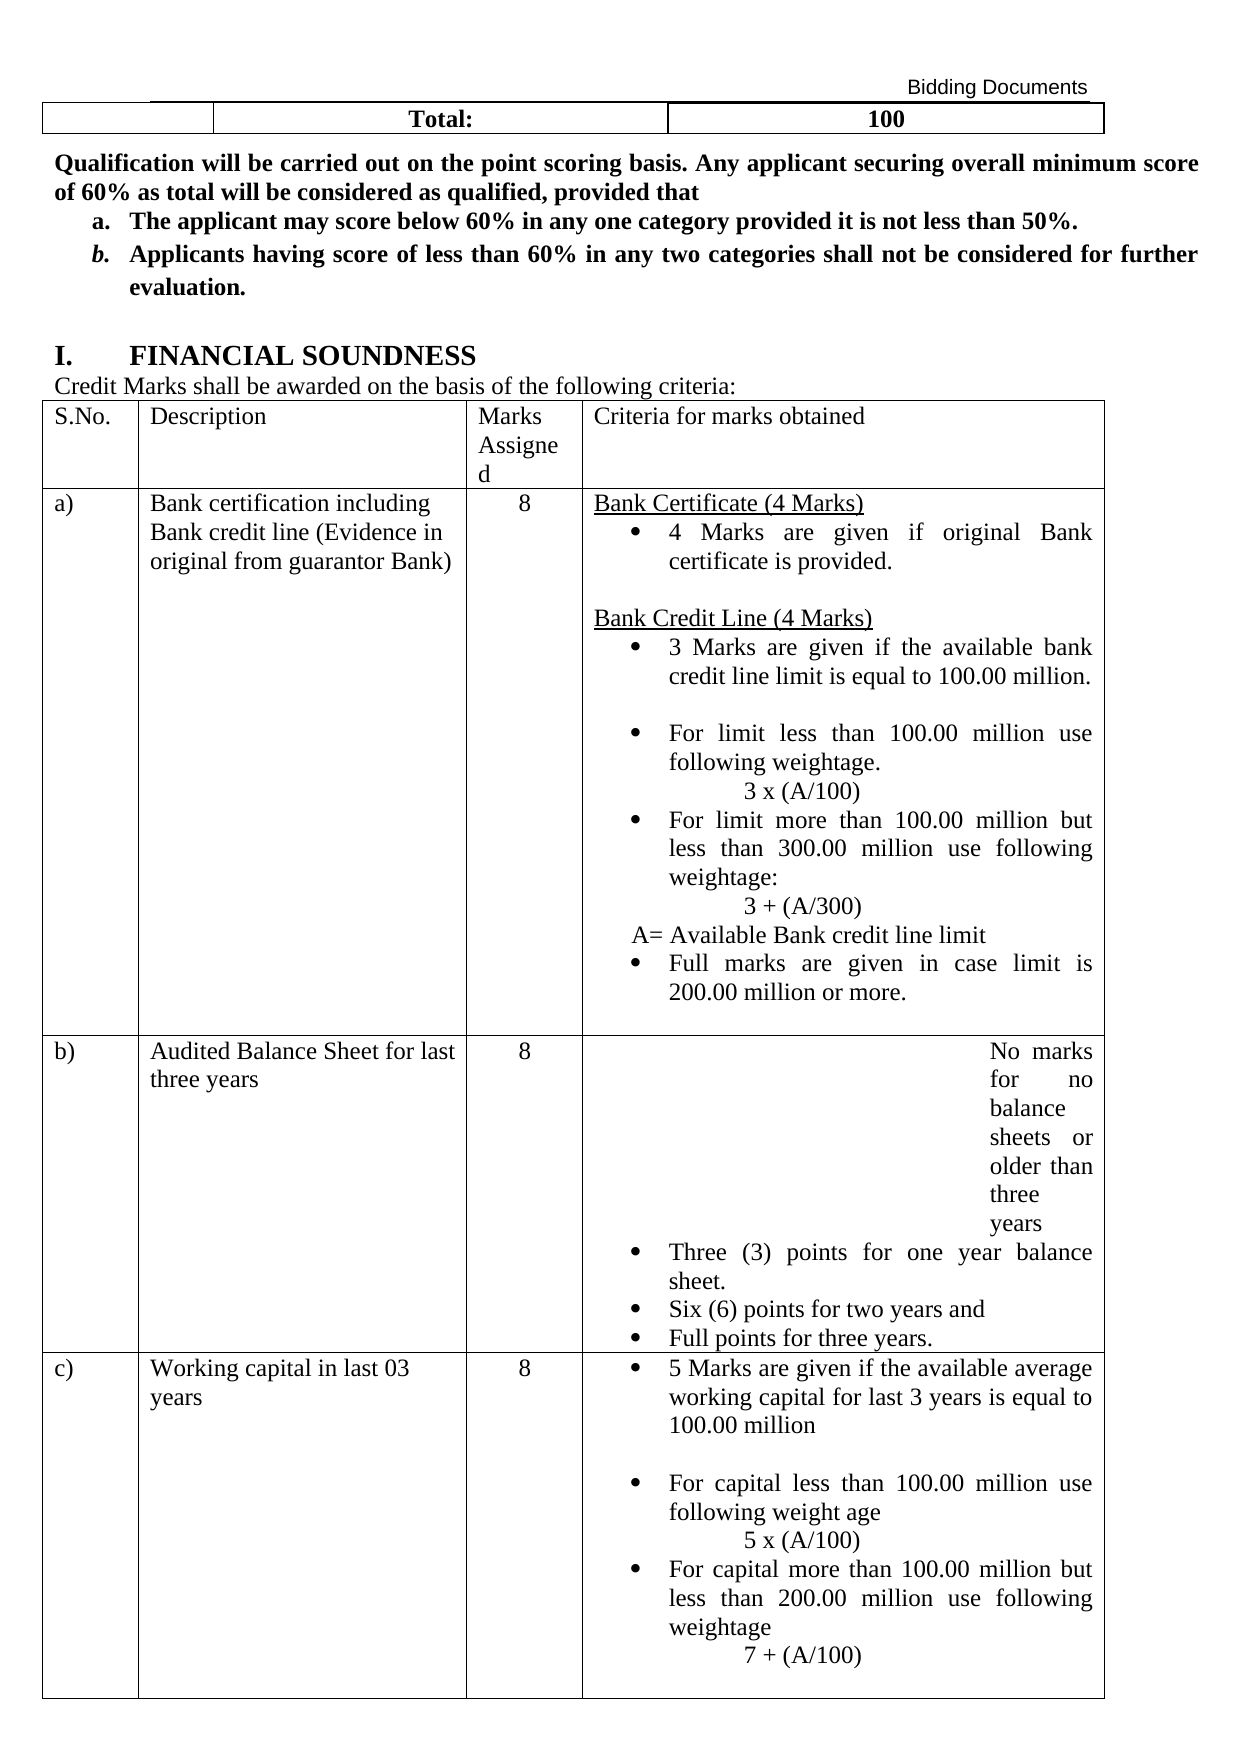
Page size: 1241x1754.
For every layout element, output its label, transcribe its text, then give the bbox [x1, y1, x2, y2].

table_header Description [139, 401, 466, 487]
table_cell 100 [669, 104, 1103, 132]
table_cell b) [43, 1036, 138, 1352]
list Applicants having score of less than 60% in any two categories shall not be considered for further evaluation. [92, 239, 1201, 301]
table_cell Audited Balance Sheet for last three years [139, 1036, 466, 1352]
table_cell 8 [467, 1353, 582, 1698]
table_cell c) [43, 1353, 138, 1698]
text I. FINANCIAL SOUNDNESS [54, 338, 1201, 371]
table_header Criteria for marks obtained [583, 401, 1104, 487]
table_cell No marks for no balance sheets or older than three years Three (3) points for one year balance sheet. Six (6) points for two years and Full points for three years. [583, 1036, 1104, 1352]
table_cell 8 [467, 1036, 582, 1352]
text Qualification will be carried out on the point scoring basis. Any applicant securing overall minimum score of 60% as total will be considered as qualified, provided that [54, 148, 1201, 206]
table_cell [139, 1353, 466, 1698]
table_header S.No. [43, 401, 138, 487]
table_cell a) [43, 489, 138, 1035]
table_header Marks Assigned [467, 401, 582, 487]
table_cell Total: [214, 103, 667, 132]
table_cell [43, 103, 213, 132]
table_cell Bank certification including Bank credit line (Evidence in original from guarantor Bank) [139, 489, 466, 1035]
text Credit Marks shall be awarded on the basis of the following criteria: [54, 371, 1201, 400]
list The applicant may score below 60% in any one category provided it is not less than 50%. [92, 206, 1201, 234]
table_cell Bank Certificate (4 Marks) 4 Marks are given if original Bank certificate is provided. Bank Credit Line (4 Marks) 3 Marks are given if the available bank credit line limit is equal to 100.00 million. For limit less than 100.00 million use following weightage. 3 x (A/100) For limit more than 100.00 million but less than 300.00 million use following weightage: 3 + (A/300) A= Available Bank credit line limit Full marks are given in case limit is 200.00 million or more. [583, 489, 1104, 1035]
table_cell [583, 1353, 1104, 1698]
table_cell 8 [467, 489, 582, 1035]
